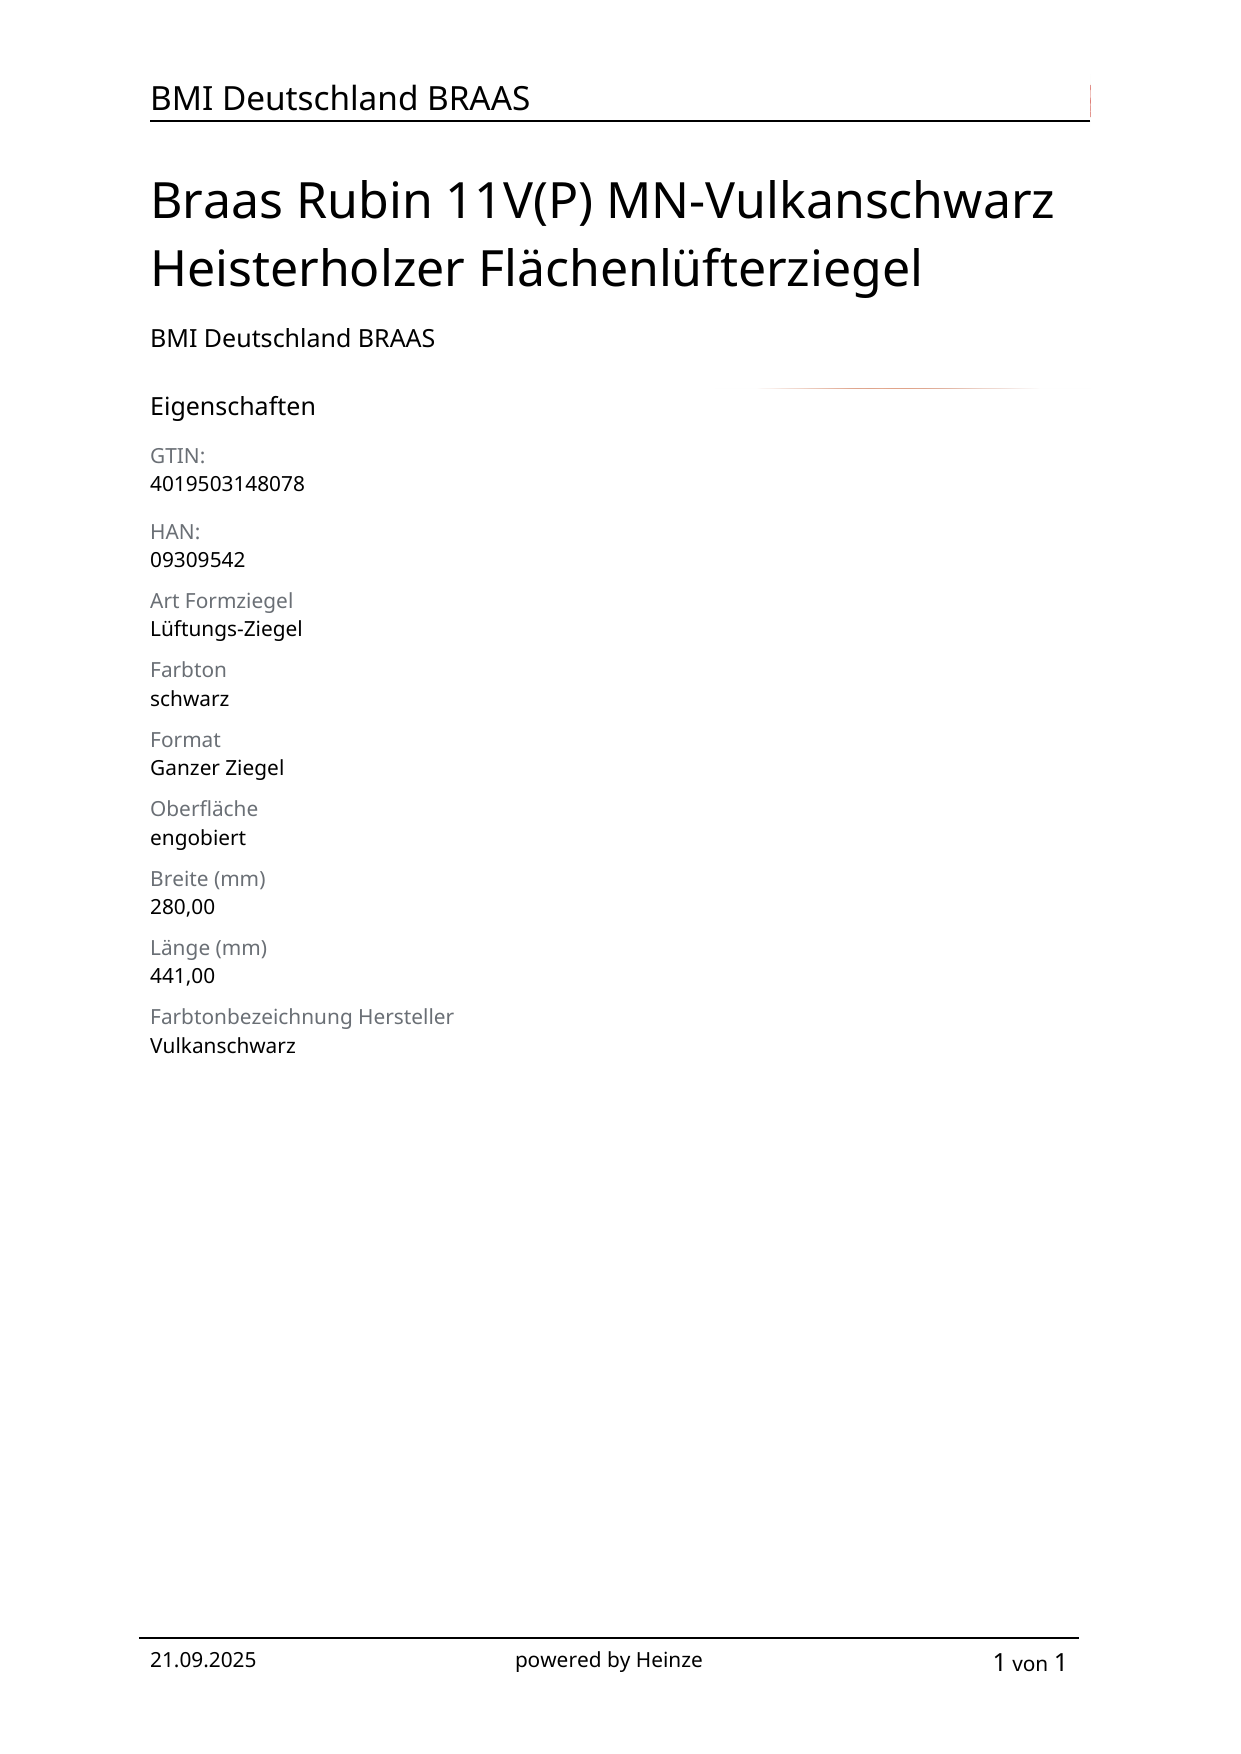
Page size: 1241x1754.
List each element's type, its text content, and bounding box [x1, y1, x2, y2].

text Art Formziegel [150, 586, 1090, 614]
text 441,00 [150, 961, 1090, 990]
text BMI Deutschland BRAAS [150, 320, 1090, 354]
text 09309542 [150, 545, 1090, 574]
text HAN: [150, 517, 1090, 545]
text schwarz [150, 684, 1090, 712]
text Oberfläche [150, 794, 1090, 823]
text Farbtonbezeichnung Hersteller [150, 1002, 1090, 1031]
text Vulkanschwarz [150, 1031, 1090, 1059]
text 4019503148078 [150, 469, 1090, 498]
text Format [150, 725, 1090, 753]
text engobiert [150, 823, 1090, 851]
text Eigenschaften [150, 388, 1090, 422]
text 280,00 [150, 892, 1090, 921]
text Länge (mm) [150, 933, 1090, 961]
text Lüftungs-Ziegel [150, 614, 1090, 643]
text Breite (mm) [150, 864, 1090, 892]
text Ganzer Ziegel [150, 753, 1090, 782]
text GTIN: [150, 441, 1090, 469]
text Braas Rubin 11V(P) MN-Vulkanschwarz Heisterholzer Flächenlüfterziegel [150, 165, 1090, 301]
text Farbton [150, 656, 1090, 684]
